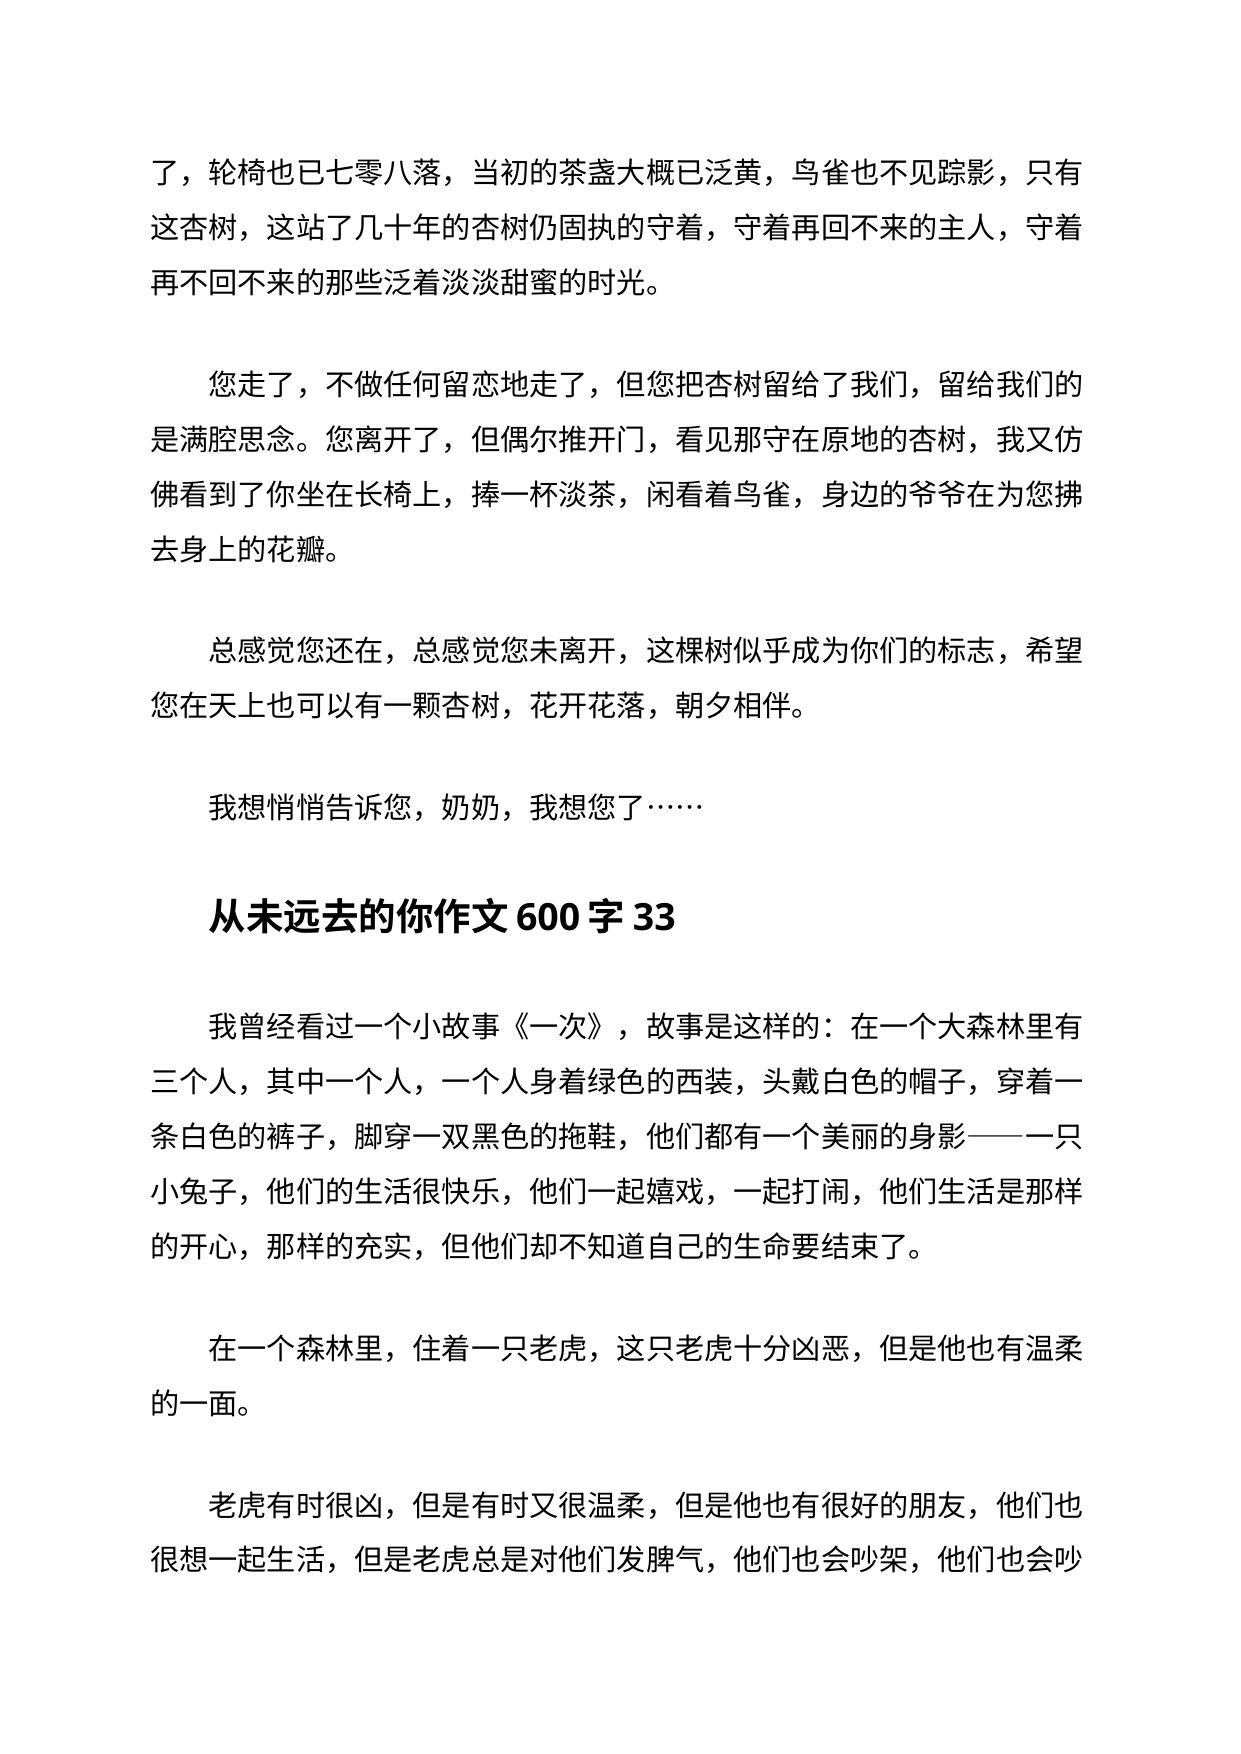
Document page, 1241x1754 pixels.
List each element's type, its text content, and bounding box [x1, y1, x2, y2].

text 在一个森林里，住着一只老虎，这只老虎十分凶恶，但是他也有温柔的一面。 [150, 1325, 1090, 1423]
text 从未远去的你作文600字33 [150, 886, 1090, 941]
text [150, 1482, 1090, 1579]
text 我曾经看过一个小故事《一次》，故事是这样的：在一个大森林里有三个人，其中一个人，一个人身着绿色的西装，头戴白色的帽子，穿着一条白色的裤子，脚穿一双黑色的拖鞋，他们都有一个美丽的身影——一只小兔子，他们的生活很快乐，他们一起嬉戏，一起打闹，他们生活是那样的开心，那样的充实，但他们却不知道自己的生命要结束了。 [150, 1004, 1090, 1266]
text 总感觉您还在，总感觉您未离开，这棵树似乎成为你们的标志，希望您在天上也可以有一颗杏树，花开花落，朝夕相伴。 [150, 628, 1090, 725]
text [150, 150, 1090, 302]
text 您走了，不做任何留恋地走了，但您把杏树留给了我们，留给我们的是满腔思念。您离开了，但偶尔推开门，看见那守在原地的杏树，我又仿佛看到了你坐在长椅上，捧一杯淡茶，闲看着鸟雀，身边的爷爷在为您拂去身上的花瓣。 [150, 362, 1090, 568]
text 我想悄悄告诉您，奶奶，我想您了…… [150, 785, 1090, 827]
